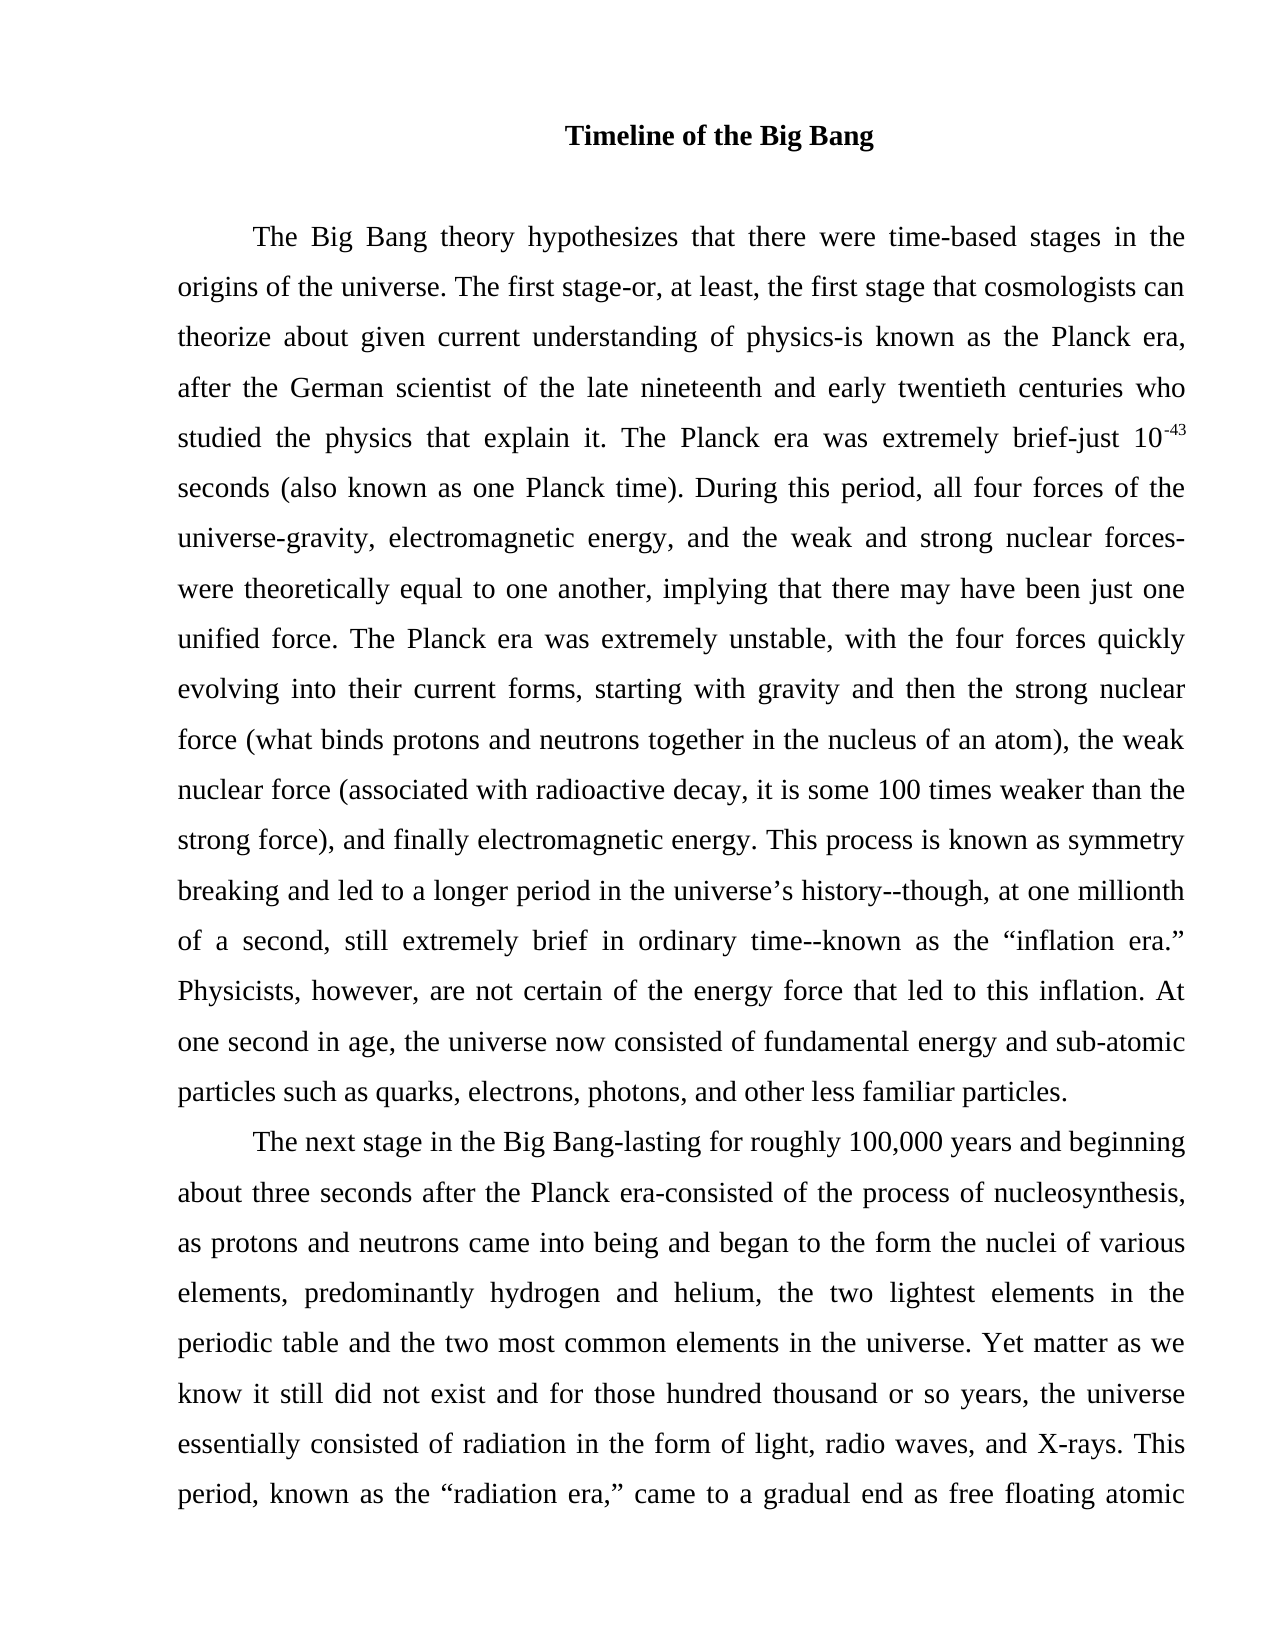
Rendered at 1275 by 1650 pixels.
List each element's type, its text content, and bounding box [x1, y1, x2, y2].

text Timeline of the Big Bang [177, 118, 1186, 152]
text The Big Bang theory hypothesizes that there were time-based stages in the origins of the universe. The first stage-or, at least, the first stage that cosmologists can theorize about given current understanding of physics-is known as the Planck era, after the German scientist of the late nineteenth and early twentieth centuries who studied the physics that explain it. The Planck era was extremely brief-just 10-43 seconds (also known as one Planck time). During this period, all four forces of the universe-gravity, electromagnetic energy, and the weak and strong nuclear forces-were theoretically equal to one another, implying that there may have been just one unified force. The Planck era was extremely unstable, with the four forces quickly evolving into their current forms, starting with gravity and then the strong nuclear force (what binds protons and neutrons together in the nucleus of an atom), the weak nuclear force (associated with radioactive decay, it is some 100 times weaker than the strong force), and finally electromagnetic energy. This process is known as symmetry breaking and led to a longer period in the universe’s history--though, at one millionth of a second, still extremely brief in ordinary time--known as the “inflation era.” Physicists, however, are not certain of the energy force that led to this inflation. At one second in age, the universe now consisted of fundamental energy and sub-atomic particles such as quarks, electrons, photons, and other less familiar particles. [177, 219, 1186, 1108]
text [177, 1124, 1186, 1510]
